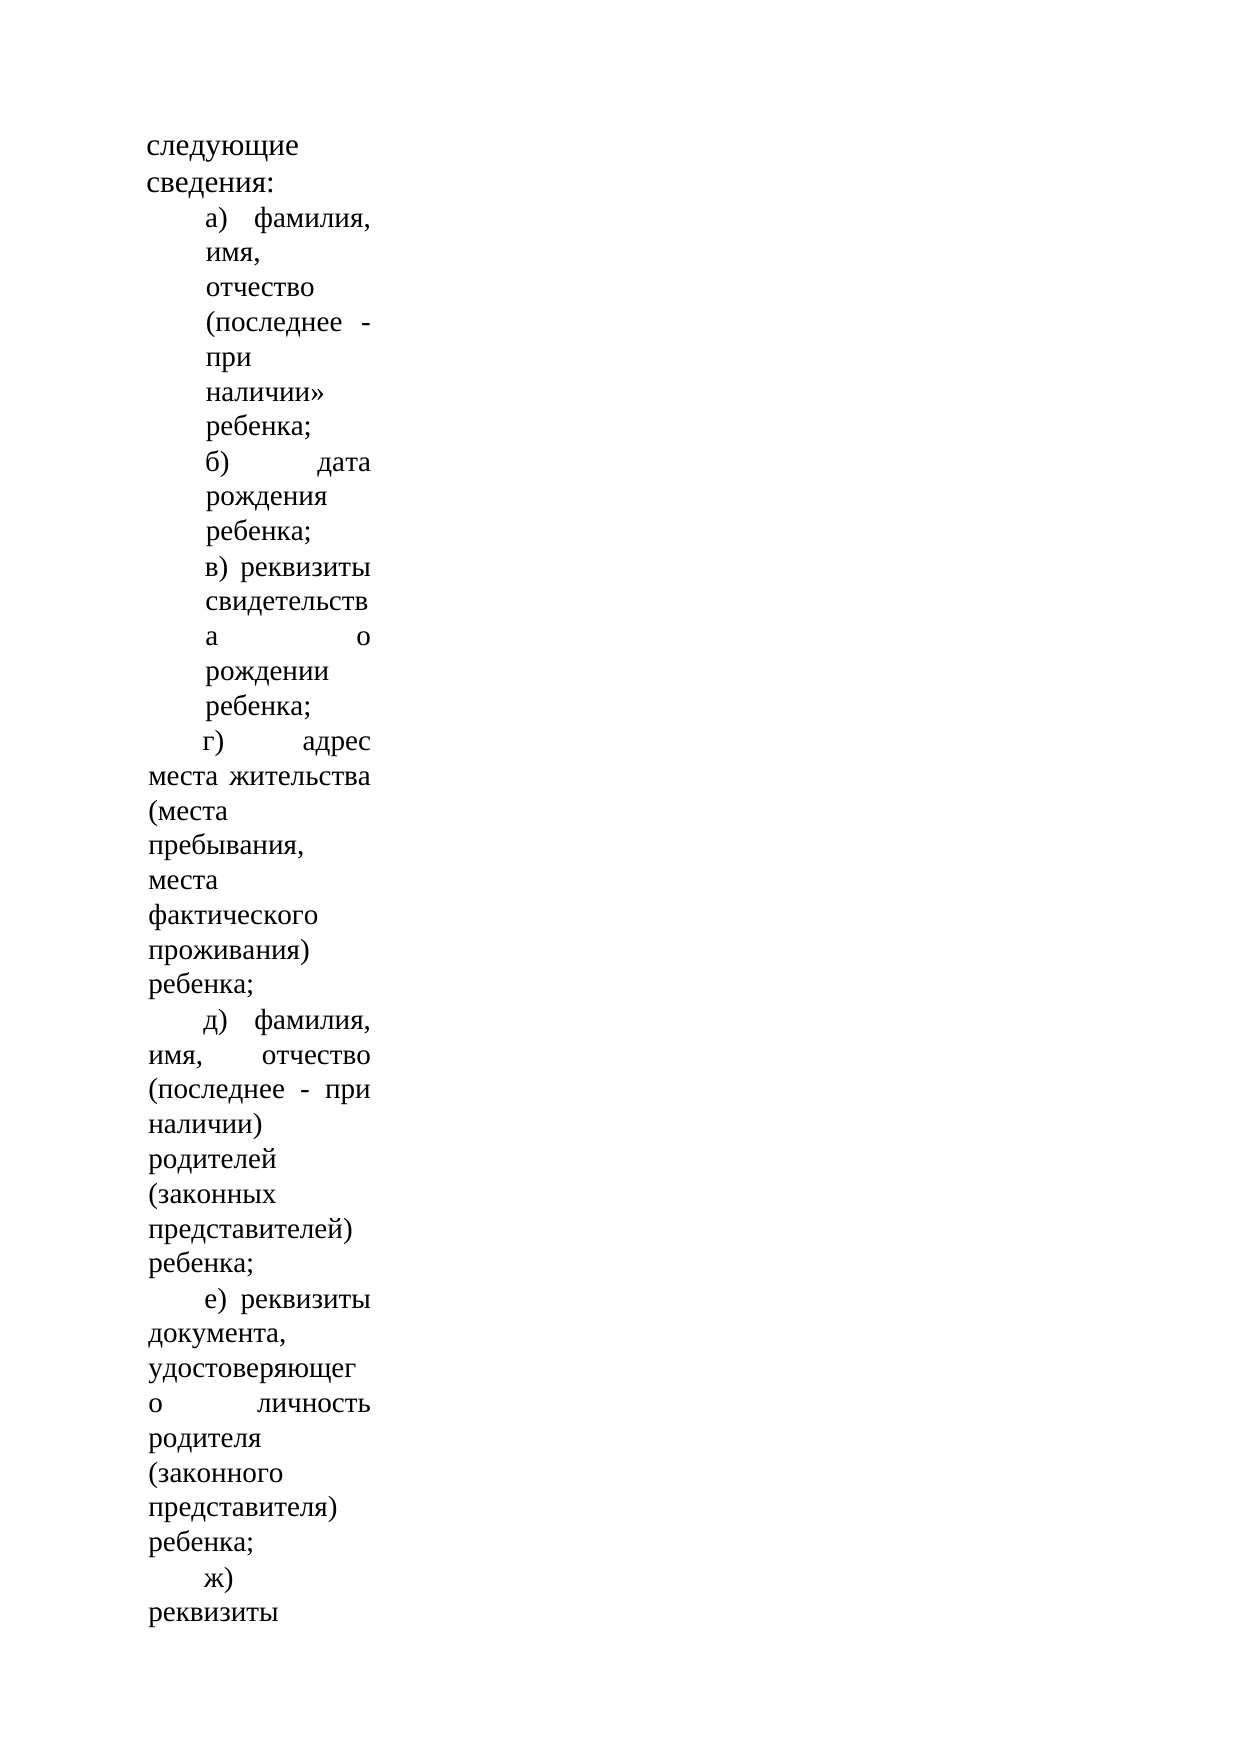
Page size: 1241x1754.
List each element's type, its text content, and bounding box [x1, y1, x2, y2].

text г) адрес места жительства (места пребывания, места фактического проживания) ребенка; [148, 723, 371, 1000]
text е) реквизиты документа, удостоверяющего личность родителя (законного представителя) ребенка; [148, 1281, 371, 1558]
text в) реквизиты свидетельства о рождении ребенка; [204, 549, 371, 721]
text д) фамилия, имя, отчество (последнее - при наличии) родителей (законных представителей) ребенка; [148, 1002, 371, 1279]
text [148, 1560, 371, 1628]
text а) фамилия, имя, отчество (последнее - при наличии» ребенка; [205, 200, 371, 442]
text б) дата рождения ребенка; [205, 444, 371, 547]
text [146, 127, 371, 199]
